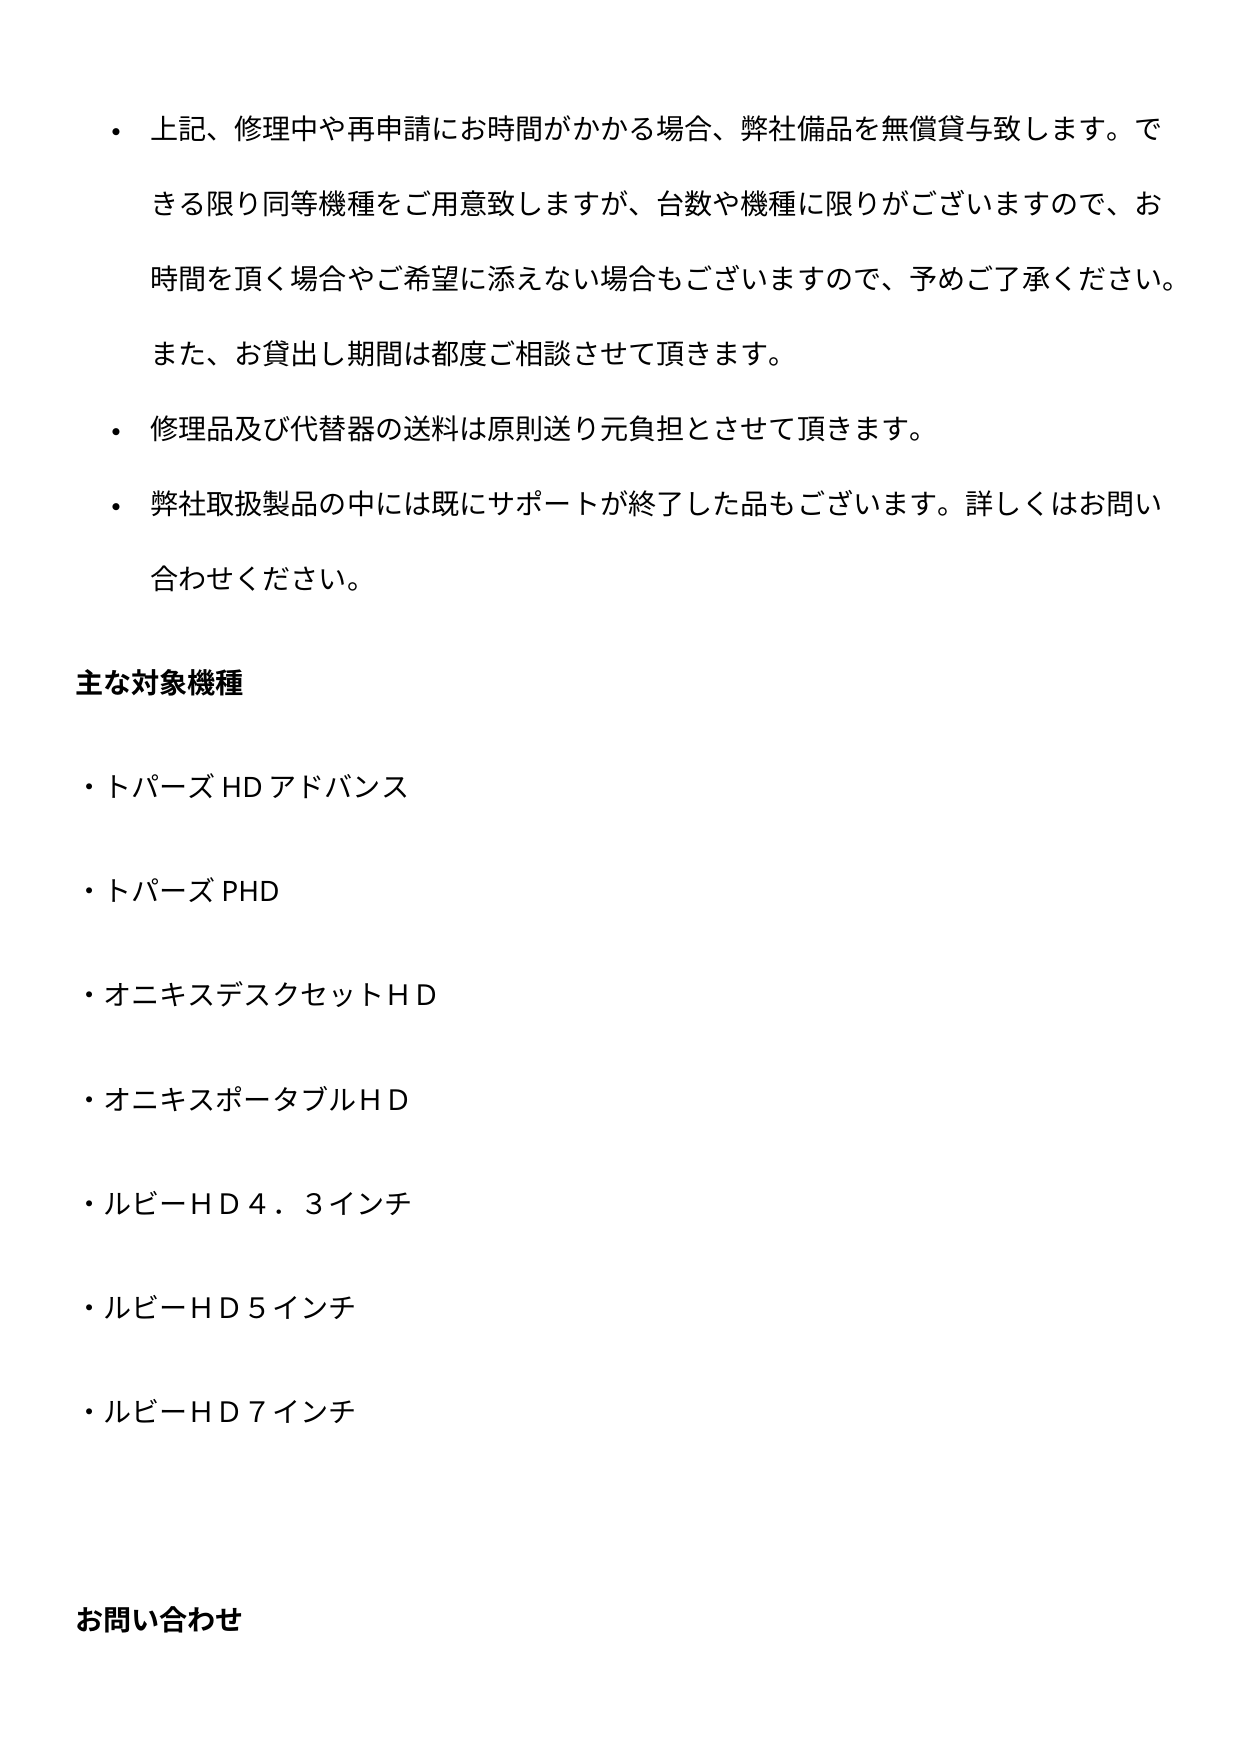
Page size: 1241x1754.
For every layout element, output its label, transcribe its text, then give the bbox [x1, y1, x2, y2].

text 主な対象機種 [75, 644, 1165, 719]
list 修理品及び代替器の送料は原則送り元負担とさせて頂きます。 [112, 389, 1165, 464]
list 上記、修理中や再申請にお時間がかかる場合、弊社備品を無償貸与致します。できる限り同等機種をご用意致しますが、台数や機種に限りがございますので、お時間を頂く場合やご希望に添えない場合もございますので、予めご了承ください。また、お貸出し期間は都度ご相談させて頂きます。 [112, 89, 1165, 389]
text ・トパーズHDアドバンス [75, 748, 1165, 823]
text ・トパーズPHD [75, 852, 1165, 927]
list 弊社取扱製品の中には既にサポートが終了した品もございます。詳しくはお問い合わせください。 [112, 464, 1165, 614]
text ・オニキスデスクセットＨＤ [75, 956, 1165, 1031]
text ・オニキスポータブルＨＤ [75, 1060, 1165, 1135]
text お問い合わせ [75, 1581, 1165, 1656]
text ・ルビーＨＤ５インチ [75, 1269, 1165, 1344]
text ・ルビーＨＤ７インチ [75, 1373, 1165, 1448]
text ・ルビーＨＤ４．３インチ [75, 1164, 1165, 1239]
